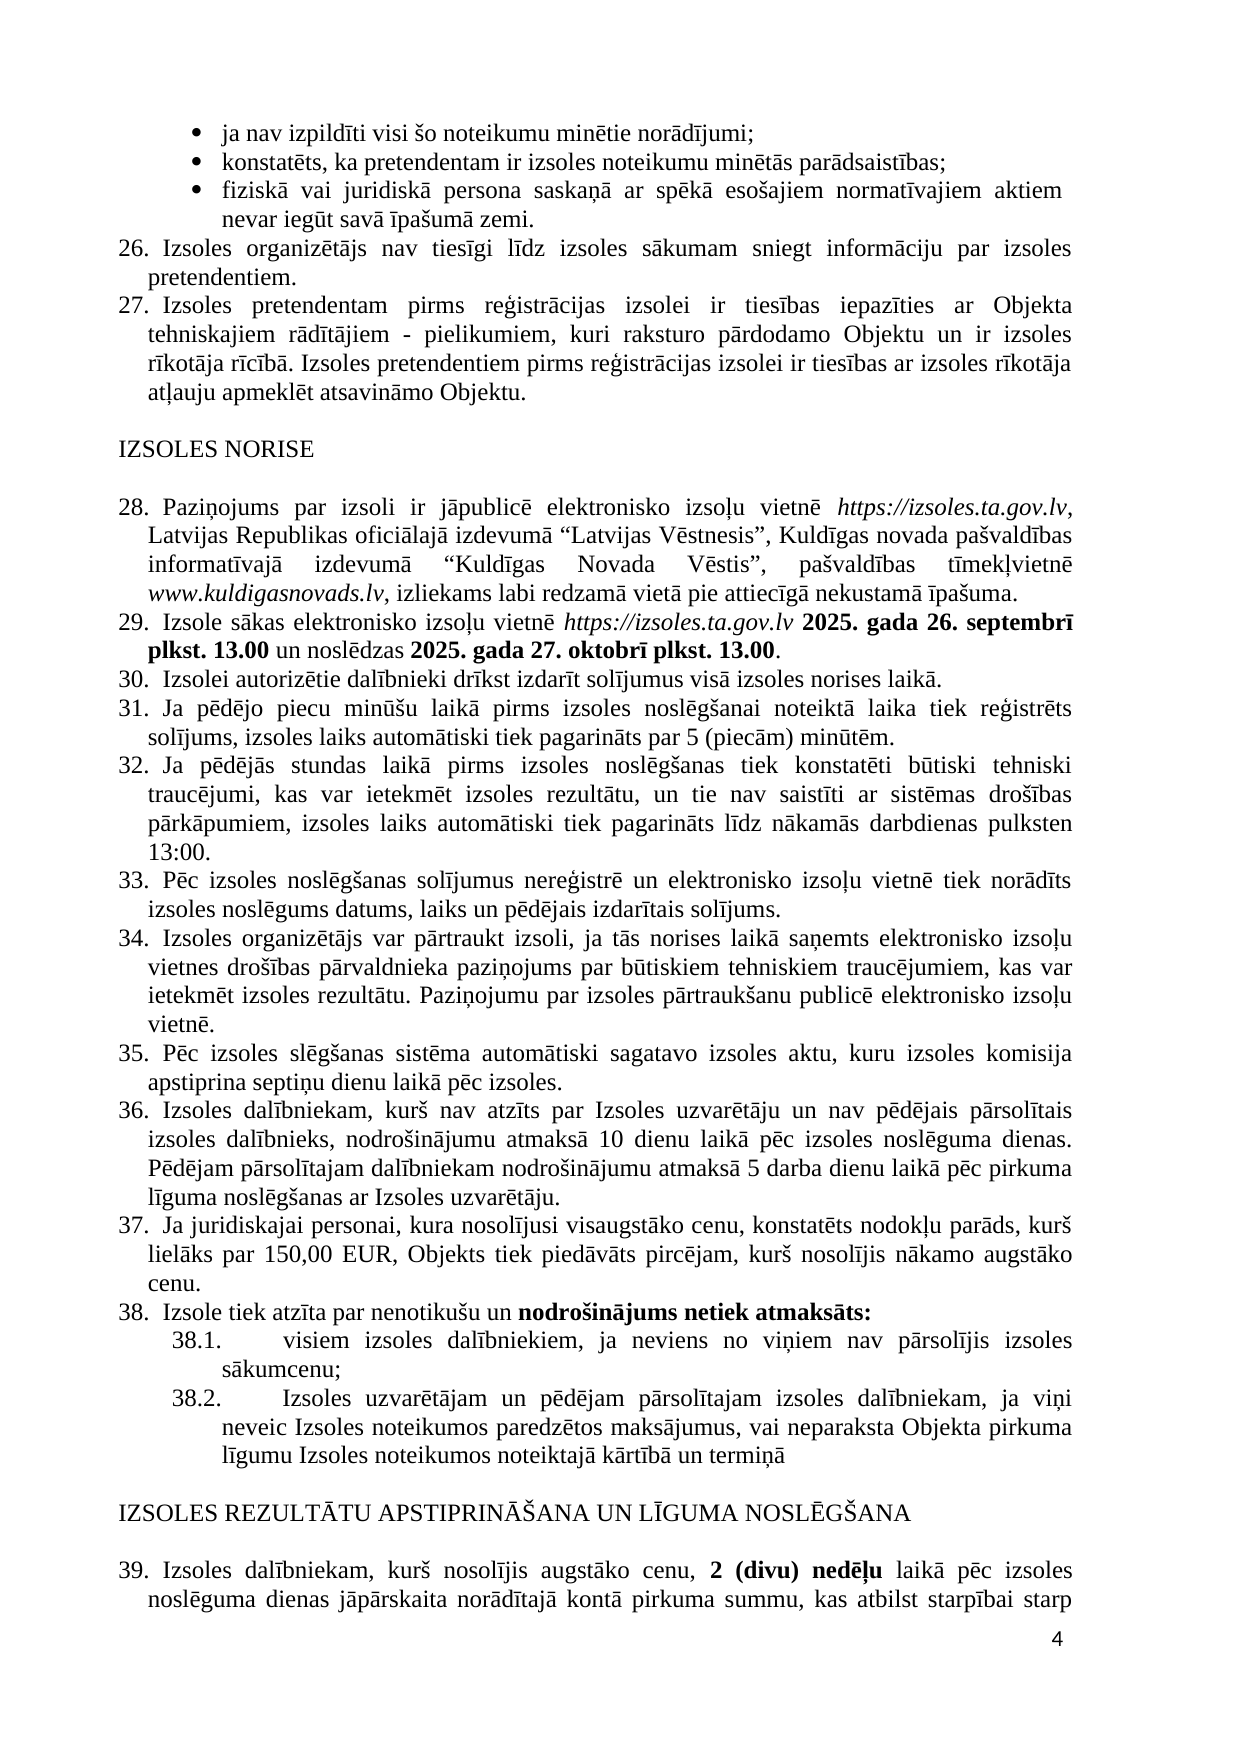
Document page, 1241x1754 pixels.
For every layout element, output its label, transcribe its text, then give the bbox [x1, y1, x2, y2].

list Paziņojums par izsoli ir jāpublicē elektronisko izsoļu vietnē https://izsoles.ta.gov.lv, Latvijas Republikas oficiālajā izdevumā “Latvijas Vēstnesis”, Kuldīgas novada pašvaldības informatīvajā izdevumā “Kuldīgas Novada Vēstis”, pašvaldības tīmekļvietnē www.kuldigasnovads.lv, izliekams labi redzamā vietā pie attiecīgā nekustamā īpašuma. [118, 492, 1073, 607]
list Pēc izsoles slēgšanas sistēma automātiski sagatavo izsoles aktu, kuru izsoles komisija apstiprina septiņu dienu laikā pēc izsoles. [118, 1038, 1073, 1096]
list Izsoles pretendentam pirms reģistrācijas izsolei ir tiesības iepazīties ar Objekta tehniskajiem rādītājiem - pielikumiem, kuri raksturo pārdodamo Objektu un ir izsoles rīkotāja rīcībā. Izsoles pretendentiem pirms reģistrācijas izsolei ir tiesības ar izsoles rīkotāja atļauju apmeklēt atsavināmo Objektu. [118, 291, 1073, 406]
list Izsole sākas elektronisko izsoļu vietnē https://izsoles.ta.gov.lv 2025. gada 26. septembrī plkst. 13.00 un noslēdzas 2025. gada 27. oktobrī plkst. 13.00. [118, 607, 1073, 664]
list Izsoles dalībniekam, kurš nav atzīts par Izsoles uzvarētāju un nav pēdējais pārsolītais izsoles dalībnieks, nodrošinājumu atmaksā 10 dienu laikā pēc izsoles noslēguma dienas. Pēdējam pārsolītajam dalībniekam nodrošinājumu atmaksā 5 darba dienu laikā pēc pirkuma līguma noslēgšanas ar Izsoles uzvarētāju. [118, 1096, 1073, 1211]
list Pēc izsoles noslēgšanas solījumus nereģistrē un elektronisko izsoļu vietnē tiek norādīts izsoles noslēgums datums, laiks un pēdējais izdarītais solījums. [118, 866, 1073, 923]
list Izsolei autorizētie dalībnieki drīkst izdarīt solījumus visā izsoles norises laikā. [118, 664, 1073, 693]
list konstatēts, ka pretendentam ir izsoles noteikumu minētās parādsaistības; [192, 147, 1063, 176]
list Izsoles organizētājs nav tiesīgi līdz izsoles sākumam sniegt informāciju par izsoles pretendentiem. [118, 233, 1073, 291]
text Izsoles rezultātu apstiprināšana un līguma noslēgšana [118, 1498, 1063, 1527]
list Ja pēdējo piecu minūšu laikā pirms izsoles noslēgšanai noteiktā laika tiek reģistrēts solījums, izsoles laiks automātiski tiek pagarināts par 5 (piecām) minūtēm. [118, 693, 1073, 751]
list Izsoles organizētājs var pārtraukt izsoli, ja tās norises laikā saņemts elektronisko izsoļu vietnes drošības pārvaldnieka paziņojums par būtiskiem tehniskiem traucējumiem, kas var ietekmēt izsoles rezultātu. Paziņojumu par izsoles pārtraukšanu publicē elektronisko izsoļu vietnē. [118, 923, 1073, 1038]
text Izsoles norise [118, 434, 1063, 463]
list Ja juridiskajai personai, kura nosolījusi visaugstāko cenu, konstatēts nodokļu parāds, kurš lielāks par 150,00 EUR, Objekts tiek piedāvāts pircējam, kurš nosolījis nākamo augstāko cenu. [118, 1211, 1073, 1297]
list Izsole tiek atzīta par nenotikušu un nodrošinājums netiek atmaksāts: [118, 1297, 1073, 1326]
list fiziskā vai juridiskā persona saskaņā ar spēkā esošajiem normatīvajiem aktiem nevar iegūt savā īpašumā zemi. [192, 176, 1063, 233]
list Izsoles uzvarētājam un pēdējam pārsolītajam izsoles dalībniekam, ja viņi neveic Izsoles noteikumos paredzētos maksājumus, vai neparaksta Objekta pirkuma līgumu Izsoles noteikumos noteiktajā kārtībā un termiņā [172, 1383, 1073, 1469]
list ja nav izpildīti visi šo noteikumu minētie norādījumi; [192, 118, 1063, 147]
list Ja pēdējās stundas laikā pirms izsoles noslēgšanas tiek konstatēti būtiski tehniski traucējumi, kas var ietekmēt izsoles rezultātu, un tie nav saistīti ar sistēmas drošības pārkāpumiem, izsoles laiks automātiski tiek pagarināts līdz nākamās darbdienas pulksten 13:00. [118, 751, 1073, 866]
list visiem izsoles dalībniekiem, ja neviens no viņiem nav pārsolījis izsoles sākumcenu; [172, 1326, 1073, 1383]
